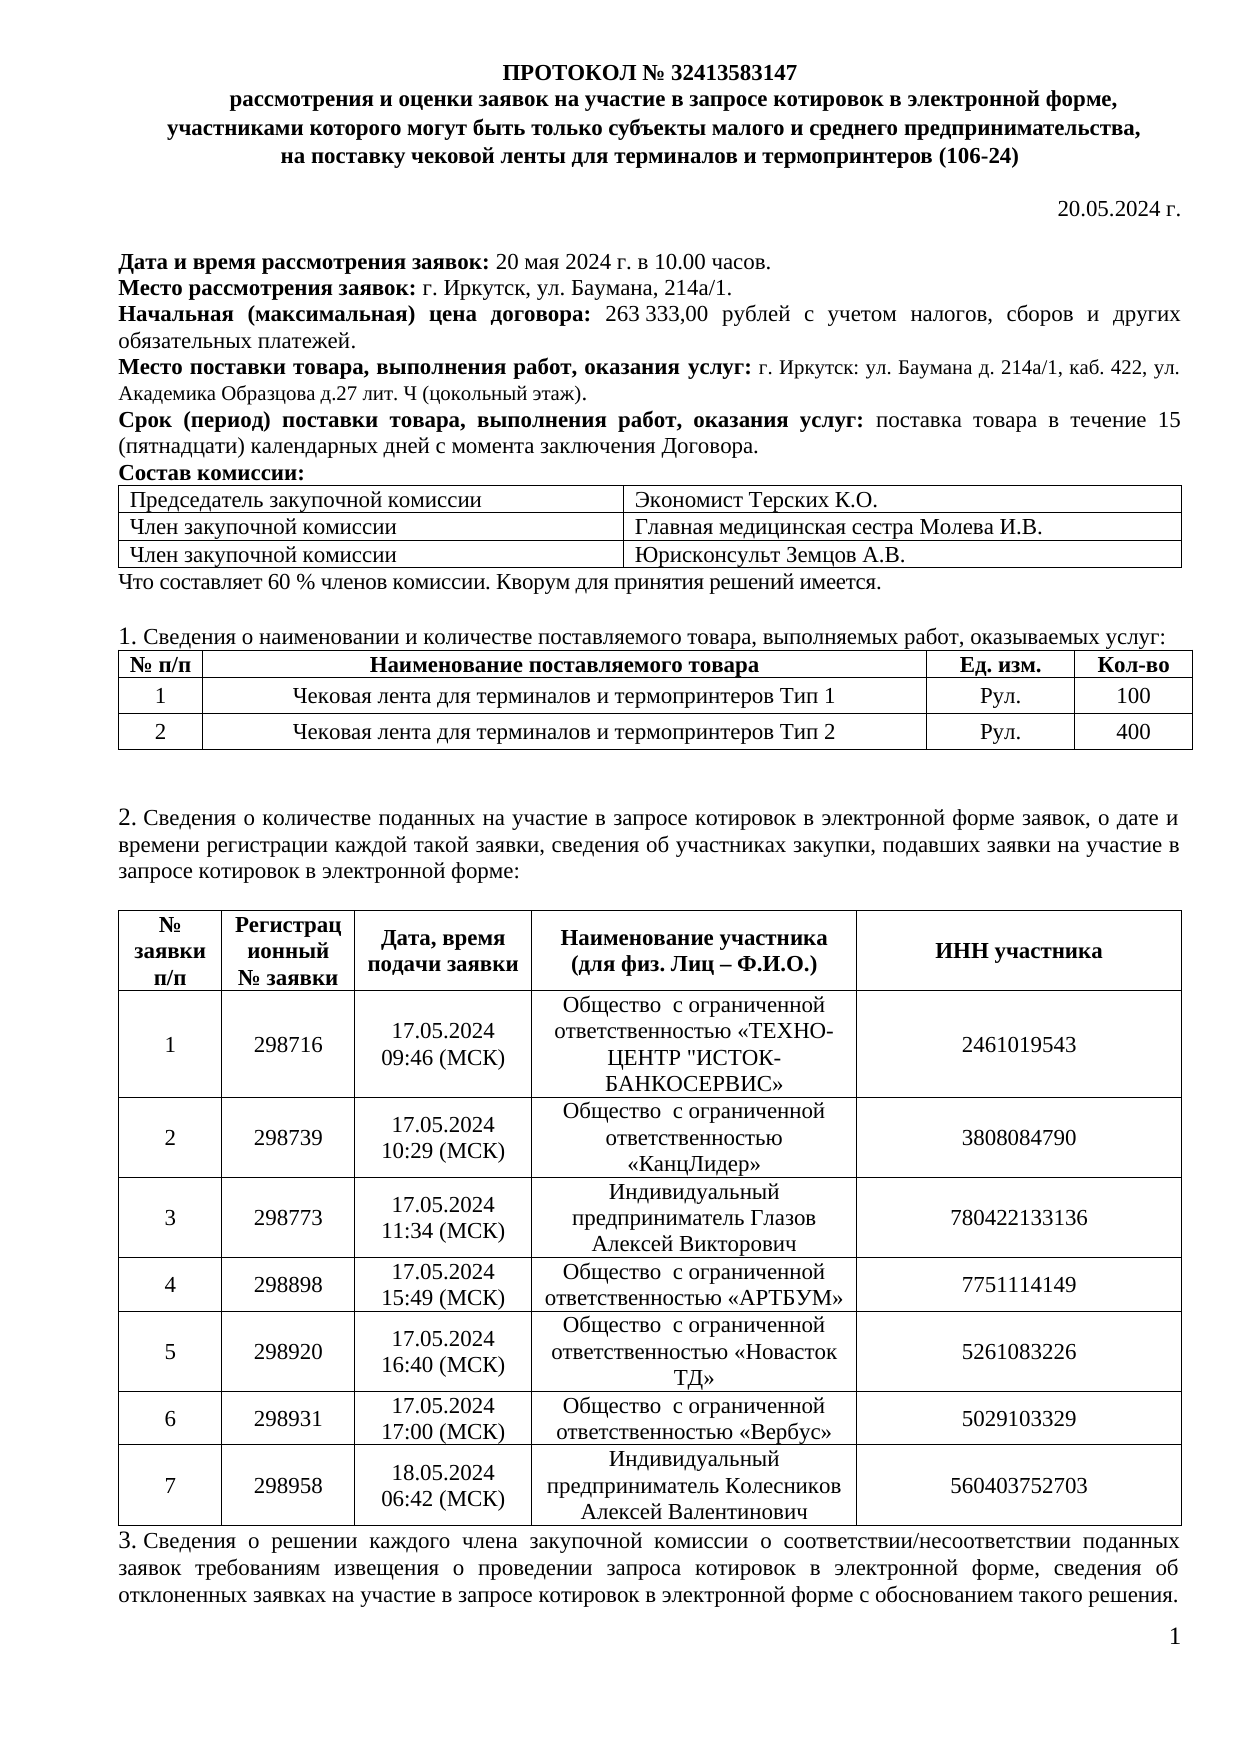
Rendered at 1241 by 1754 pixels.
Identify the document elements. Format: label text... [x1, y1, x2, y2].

table_cell 298739 [222, 1098, 354, 1177]
table_cell 5029103329 [857, 1392, 1181, 1444]
table_header ИНН участника [857, 911, 1181, 990]
table_header № п/п [119, 651, 202, 677]
list Сведения о решении каждого члена закупочной комиссии о соответствии/несоответствии поданных заявок требованиям извещения о проведении запроса котировок в электронной форме, сведения об отклоненных заявках на участие в запросе котировок в электронной форме с обоснованием такого решения. [118, 1526, 1181, 1607]
table_cell Член закупочной комиссии [119, 541, 623, 567]
text Начальная (максимальная) цена договора: 263 333,00 рублей с учетом налогов, сборов и других обязательных платежей. [118, 300, 1181, 353]
table_cell 6 [119, 1392, 221, 1444]
table_cell 17.05.2024 16:40 (МСК) [355, 1312, 531, 1391]
table_cell Главная медицинская сестра Молева И.В. [624, 513, 1181, 540]
table_cell 2 [119, 714, 202, 748]
table_header № заявки п/п [119, 911, 221, 990]
table_cell 1 [119, 678, 202, 713]
text Дата и время рассмотрения заявок: 20 мая 2024 г. в 10.00 часов. [118, 248, 1181, 274]
table_header Кол-во [1075, 651, 1192, 677]
table_cell Чековая лента для терминалов и термопринтеров Тип 1 [203, 678, 926, 713]
table_cell Общество с ограниченной ответственностью «Вербус» [532, 1392, 856, 1444]
table_cell 2461019543 [857, 991, 1181, 1097]
table_cell 560403752703 [857, 1445, 1181, 1524]
table_cell Индивидуальный предприниматель Глазов Алексей Викторович [532, 1178, 856, 1257]
table_cell 4 [119, 1258, 221, 1311]
table_cell 2 [119, 1098, 221, 1177]
list Сведения о наименовании и количестве поставляемого товара, выполняемых работ, оказываемых услуг: [118, 621, 1181, 649]
table_cell 7 [119, 1445, 221, 1524]
title 20.05.2024 г. [118, 195, 1181, 221]
text Что составляет 60 % членов комиссии. Кворум для принятия решений имеется. [118, 568, 1181, 594]
table_cell Индивидуальный предприниматель Колесников Алексей Валентинович [532, 1445, 856, 1524]
list Сведения о количестве поданных на участие в запросе котировок в электронной форме заявок, о дате и времени регистрации каждой такой заявки, сведения об участниках закупки, подавших заявки на участие в запросе котировок в электронной форме: [118, 802, 1181, 884]
table_cell 298958 [222, 1445, 354, 1524]
table_header Регистрационный № заявки [222, 911, 354, 990]
table_cell 298920 [222, 1312, 354, 1391]
table_cell 298773 [222, 1178, 354, 1257]
table_cell 5261083226 [857, 1312, 1181, 1391]
table_cell 298898 [222, 1258, 354, 1311]
table_header Наименование участника (для физ. Лиц – Ф.И.О.) [532, 911, 856, 990]
table_cell 3 [119, 1178, 221, 1257]
table_cell 298931 [222, 1392, 354, 1444]
table_cell 298716 [222, 991, 354, 1097]
table_cell 17.05.2024 09:46 (МСК) [355, 991, 531, 1097]
table_cell 100 [1075, 678, 1192, 713]
text на поставку чековой ленты для терминалов и термопринтеров (106-24) [118, 142, 1181, 169]
text рассмотрения и оценки заявок на участие в запросе котировок в электронной форме, участниками которого могут быть только субъекты малого и среднего предпринимательства, [126, 85, 1181, 140]
text Место рассмотрения заявок: г. Иркутск, ул. Баумана, 214а/1. [118, 274, 1181, 300]
title ПРОТОКОЛ № 32413583147 [118, 59, 1181, 85]
table_cell Чековая лента для терминалов и термопринтеров Тип 2 [203, 714, 926, 748]
text Место поставки товара, выполнения работ, оказания услуг: г. Иркутск: ул. Баумана д. 214а/1, каб. 422, ул. Академика Образцова д.27 лит. Ч (цокольный этаж). [118, 353, 1181, 406]
table_cell 17.05.2024 11:34 (МСК) [355, 1178, 531, 1257]
table_header Ед. изм. [927, 651, 1074, 677]
table_cell Рул. [927, 714, 1074, 748]
table_cell Общество с ограниченной ответственностью «ТЕХНО-ЦЕНТР "ИСТОК-БАНКОСЕРВИС» [532, 991, 856, 1097]
table_cell Общество с ограниченной ответственностью «Новасток ТД» [532, 1312, 856, 1391]
text Срок (период) поставки товара, выполнения работ, оказания услуг: поставка товара в течение 15 (пятнадцати) календарных дней с момента заключения Договора. [118, 406, 1181, 458]
table_cell 17.05.2024 17:00 (МСК) [355, 1392, 531, 1444]
table_header Наименование поставляемого товара [203, 651, 926, 677]
table_cell Общество с ограниченной ответственностью «КанцЛидер» [532, 1098, 856, 1177]
table_cell 5 [119, 1312, 221, 1391]
table_cell 17.05.2024 15:49 (МСК) [355, 1258, 531, 1311]
table_cell 7751114149 [857, 1258, 1181, 1311]
table_cell Общество с ограниченной ответственностью «АРТБУМ» [532, 1258, 856, 1311]
table_cell 17.05.2024 10:29 (МСК) [355, 1098, 531, 1177]
table_cell Рул. [927, 678, 1074, 713]
table_cell 3808084790 [857, 1098, 1181, 1177]
table_header Дата, время подачи заявки [355, 911, 531, 990]
table_header Председатель закупочной комиссии [119, 486, 623, 512]
table_cell 400 [1075, 714, 1192, 748]
table_cell 18.05.2024 06:42 (МСК) [355, 1445, 531, 1524]
table_header Экономист Терских К.О. [624, 486, 1181, 512]
table_cell 1 [119, 991, 221, 1097]
table_cell 780422133136 [857, 1178, 1181, 1257]
text Состав комиссии: [118, 458, 1181, 485]
table_cell Член закупочной комиссии [119, 513, 623, 540]
table_cell Юрисконсульт Земцов А.В. [624, 541, 1181, 567]
